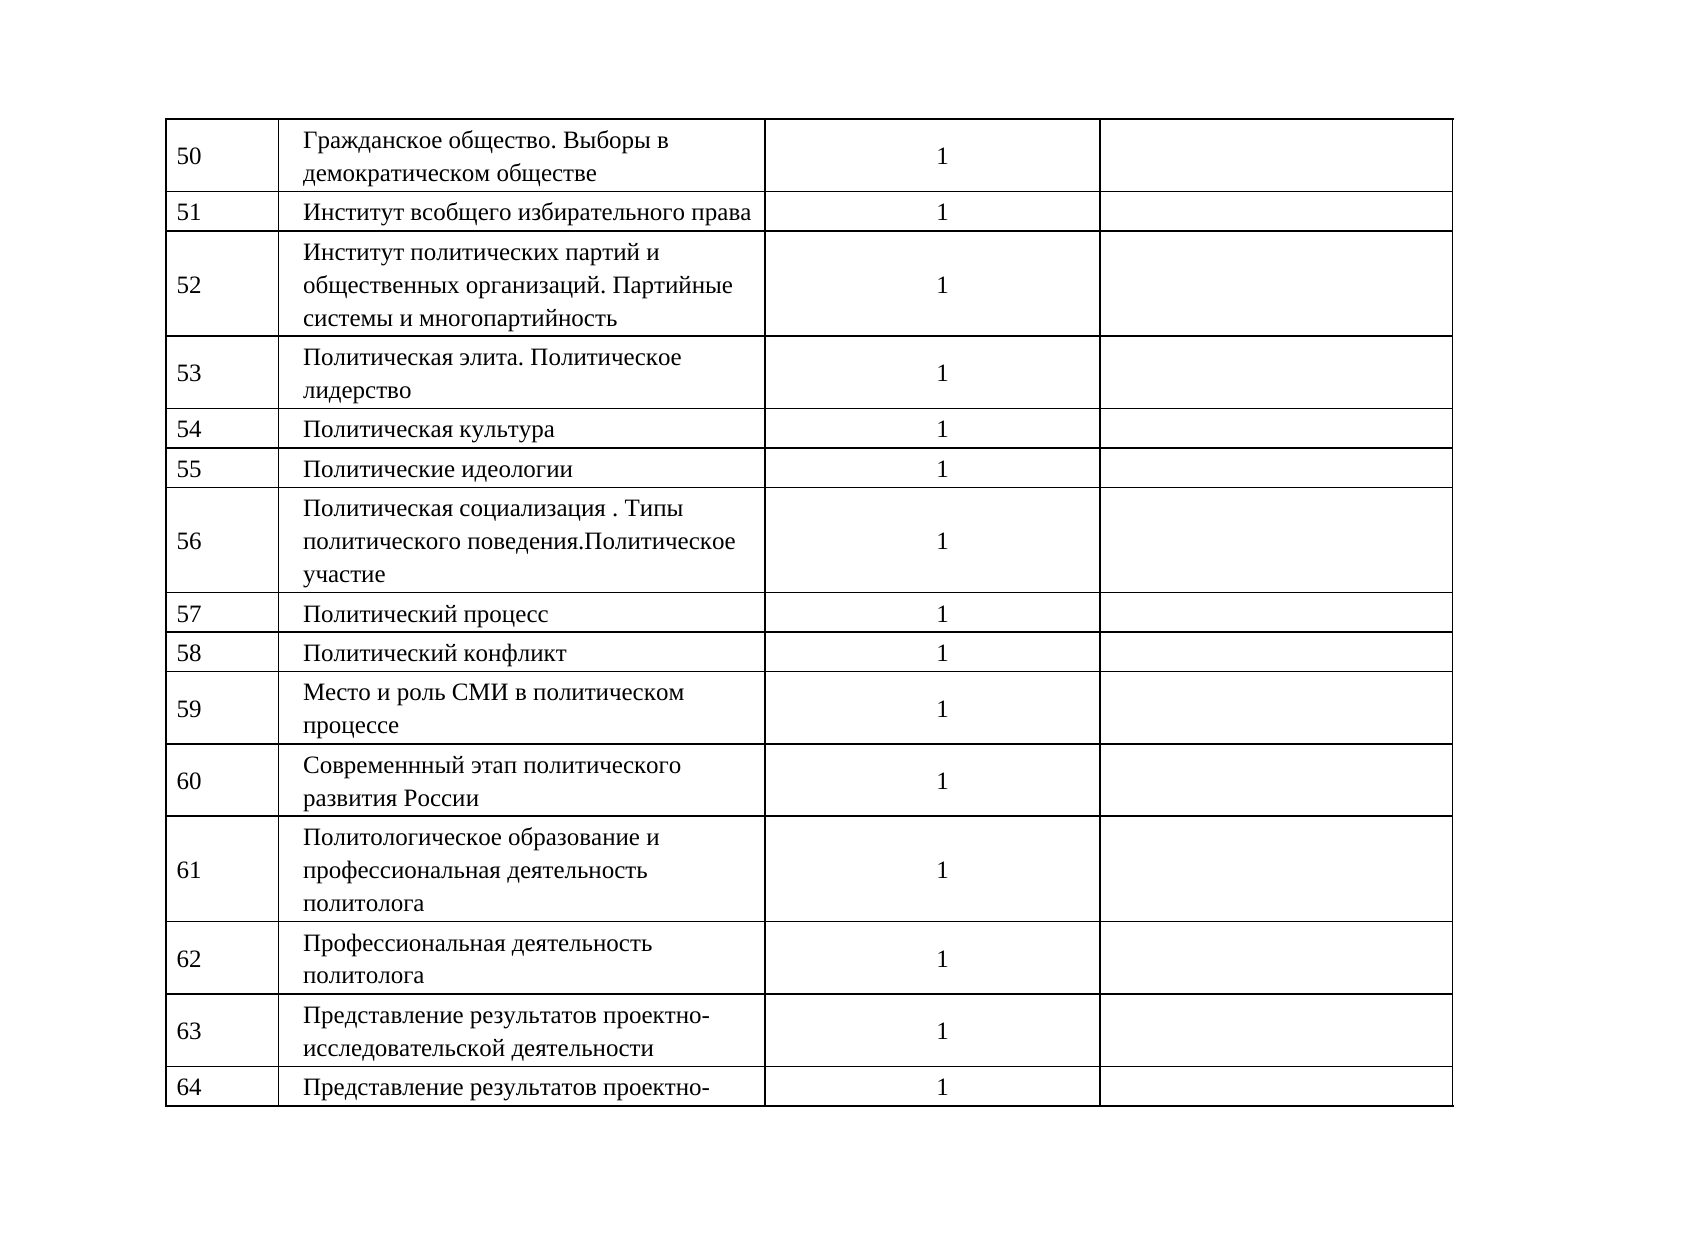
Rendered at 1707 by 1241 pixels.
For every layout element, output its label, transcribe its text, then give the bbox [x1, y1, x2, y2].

table_cell Политическая культура [279, 409, 764, 447]
table_cell Гражданское общество. Выборы в демократическом обществе [279, 120, 764, 191]
table_cell 51 [167, 192, 278, 230]
table_cell 1 [766, 409, 1099, 447]
table_cell [1101, 672, 1452, 743]
table_cell Политологическое образование и профессиональная деятельность политолога [279, 817, 764, 921]
table_cell 1 [766, 232, 1099, 335]
table_cell 1 [766, 995, 1099, 1066]
table_cell 62 [167, 922, 278, 993]
table_cell 57 [167, 593, 278, 631]
table_cell Институт политических партий и общественных организаций. Партийные системы и многопартийность [279, 232, 764, 335]
table_cell 1 [766, 745, 1099, 815]
table_cell [1101, 449, 1452, 486]
table_cell [1101, 120, 1452, 191]
table_cell 1 [766, 922, 1099, 993]
table_cell Современнный этап политического развития России [279, 745, 764, 815]
table_cell 64 [167, 1067, 278, 1105]
table_cell Политический процесс [279, 593, 764, 631]
table_cell Политическая элита. Политическое лидерство [279, 337, 764, 408]
table_cell [1101, 995, 1452, 1066]
table_cell 1 [766, 192, 1099, 230]
table_cell [1101, 922, 1452, 993]
table_cell 1 [766, 672, 1099, 743]
table_cell [1101, 1067, 1452, 1105]
table_cell 63 [167, 995, 278, 1066]
table_cell [1101, 488, 1452, 592]
table_cell 53 [167, 337, 278, 408]
table_cell 55 [167, 449, 278, 486]
table_cell [1101, 745, 1452, 815]
table_cell Место и роль СМИ в политическом процессе [279, 672, 764, 743]
table_cell 1 [766, 1067, 1099, 1105]
table_cell Политические идеологии [279, 449, 764, 486]
table_cell [1101, 633, 1452, 671]
table_cell 59 [167, 672, 278, 743]
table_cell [279, 995, 764, 1066]
table_cell Политический конфликт [279, 633, 764, 671]
table_cell 1 [766, 633, 1099, 671]
table_cell [1101, 817, 1452, 921]
table_cell 1 [766, 488, 1099, 592]
table_cell 1 [766, 817, 1099, 921]
table_cell 60 [167, 745, 278, 815]
table_cell Институт всобщего избирательного права [279, 192, 764, 230]
table_cell [1101, 337, 1452, 408]
table_cell 54 [167, 409, 278, 447]
table_cell 52 [167, 232, 278, 335]
table_cell Политическая социализация . Типы политического поведения.Политическое участие [279, 488, 764, 592]
table_cell [1101, 232, 1452, 335]
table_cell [279, 1067, 764, 1105]
table_cell 1 [766, 120, 1099, 191]
table_cell 1 [766, 337, 1099, 408]
table_cell Профессиональная деятельность политолога [279, 922, 764, 993]
table_cell [1101, 192, 1452, 230]
table_cell [1101, 409, 1452, 447]
table_cell 1 [766, 593, 1099, 631]
table_cell 61 [167, 817, 278, 921]
table_cell 56 [167, 488, 278, 592]
table_cell 58 [167, 633, 278, 671]
table_cell 1 [766, 449, 1099, 486]
table_cell [1101, 593, 1452, 631]
table_cell 50 [167, 120, 278, 191]
